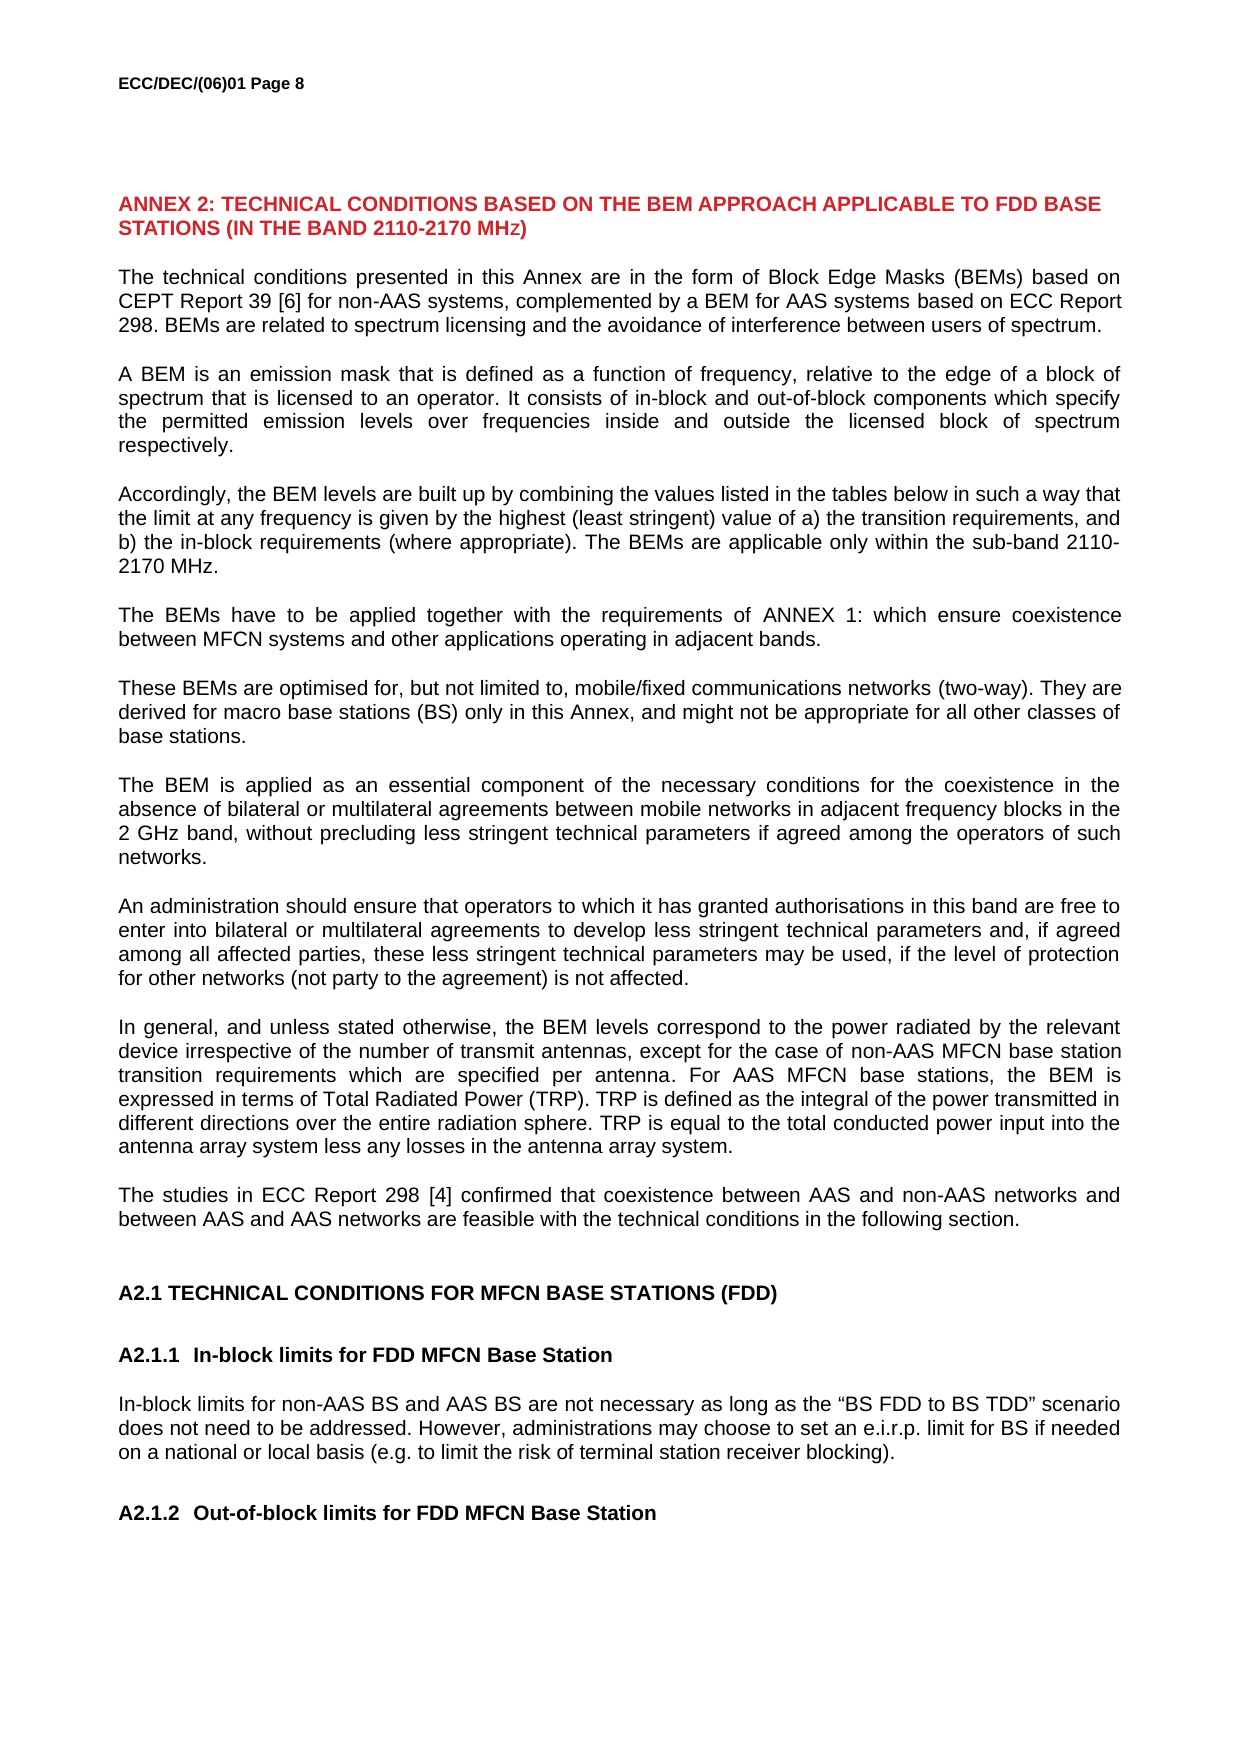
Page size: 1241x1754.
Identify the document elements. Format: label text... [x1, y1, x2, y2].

text In general, and unless stated otherwise, the BEM levels correspond to the power radiated by the relevant device irrespective of the number of transmit antennas, except for the case of non-AAS MFCN base station transition requirements which are specified per antenna. For AAS MFCN base stations, the BEM is expressed in terms of Total Radiated Power (TRP). TRP is defined as the integral of the power transmitted in different directions over the entire radiation sphere. TRP is equal to the total conducted power input into the antenna array system less any losses in the antenna array system. [118, 1014, 1122, 1158]
text An administration should ensure that operators to which it has granted authorisations in this band are free to enter into bilateral or multilateral agreements to develop less stringent technical parameters and, if agreed among all affected parties, these less stringent technical parameters may be used, if the level of protection for other networks (not party to the agreement) is not affected. [118, 894, 1122, 989]
subtitle Out-of-block limits for FDD MFCN Base Station [118, 1501, 1122, 1525]
text The BEMs have to be applied together with the requirements of Annex 1 which ensure coexistence between MFCN systems and other applications operating in adjacent bands. [118, 603, 1122, 651]
text The studies in ECC Report 298 [4] confirmed that coexistence between AAS and non-AAS networks and between AAS and AAS networks are feasible with the technical conditions in the following section. [118, 1183, 1122, 1231]
subtitle Technical conditions for MFCN base stations (FDD) [118, 1281, 1122, 1305]
text These BEMs are optimised for, but not limited to, mobile/fixed communications networks (two-way). They are derived for macro base stations (BS) only in this Annex, and might not be appropriate for all other classes of base stations. [118, 676, 1122, 748]
text In-block limits for non-AAS BS and AAS BS are not necessary as long as the “BS FDD to BS TDD” scenario does not need to be addressed. However, administrations may choose to set an e.i.r.p. limit for BS if needed on a national or local basis (e.g. to limit the risk of terminal station receiver blocking). [118, 1392, 1122, 1463]
text A BEM is an emission mask that is defined as a function of frequency, relative to the edge of a block of spectrum that is licensed to an operator. It consists of in-block and out-of-block components which specify the permitted emission levels over frequencies inside and outside the licensed block of spectrum respectively. [118, 361, 1122, 457]
text Accordingly, the BEM levels are built up by combining the values listed in the tables below in such a way that the limit at any frequency is given by the highest (least stringent) value of a) the transition requirements, and b) the in-block requirements (where appropriate). The BEMs are applicable only within the sub-band 2110-2170 MHz. [118, 482, 1122, 578]
subtitle In-block limits for FDD MFCN Base Station [118, 1343, 1122, 1367]
text The technical conditions presented in this Annex are in the form of Block Edge Masks (BEMs) based on CEPT Report 39 [7] for non-AAS systems, complemented by a BEM for AAS systems based on ECC Report 298. BEMs are related to spectrum licensing and the avoidance of interference between users of spectrum. [118, 264, 1122, 336]
subtitle TECHNICAL CONDITIONS BASED ON THE BEM APPROACH APPLICABLE TO FDD BASE STATIONS (IN THE BAND 2110-2170 MHz) [118, 192, 1122, 239]
text The BEM is applied as an essential component of the necessary conditions for the coexistence in the absence of bilateral or multilateral agreements between mobile networks in adjacent frequency blocks in the 2 GHz band, without precluding less stringent technical parameters if agreed among the operators of such networks. [118, 773, 1122, 869]
